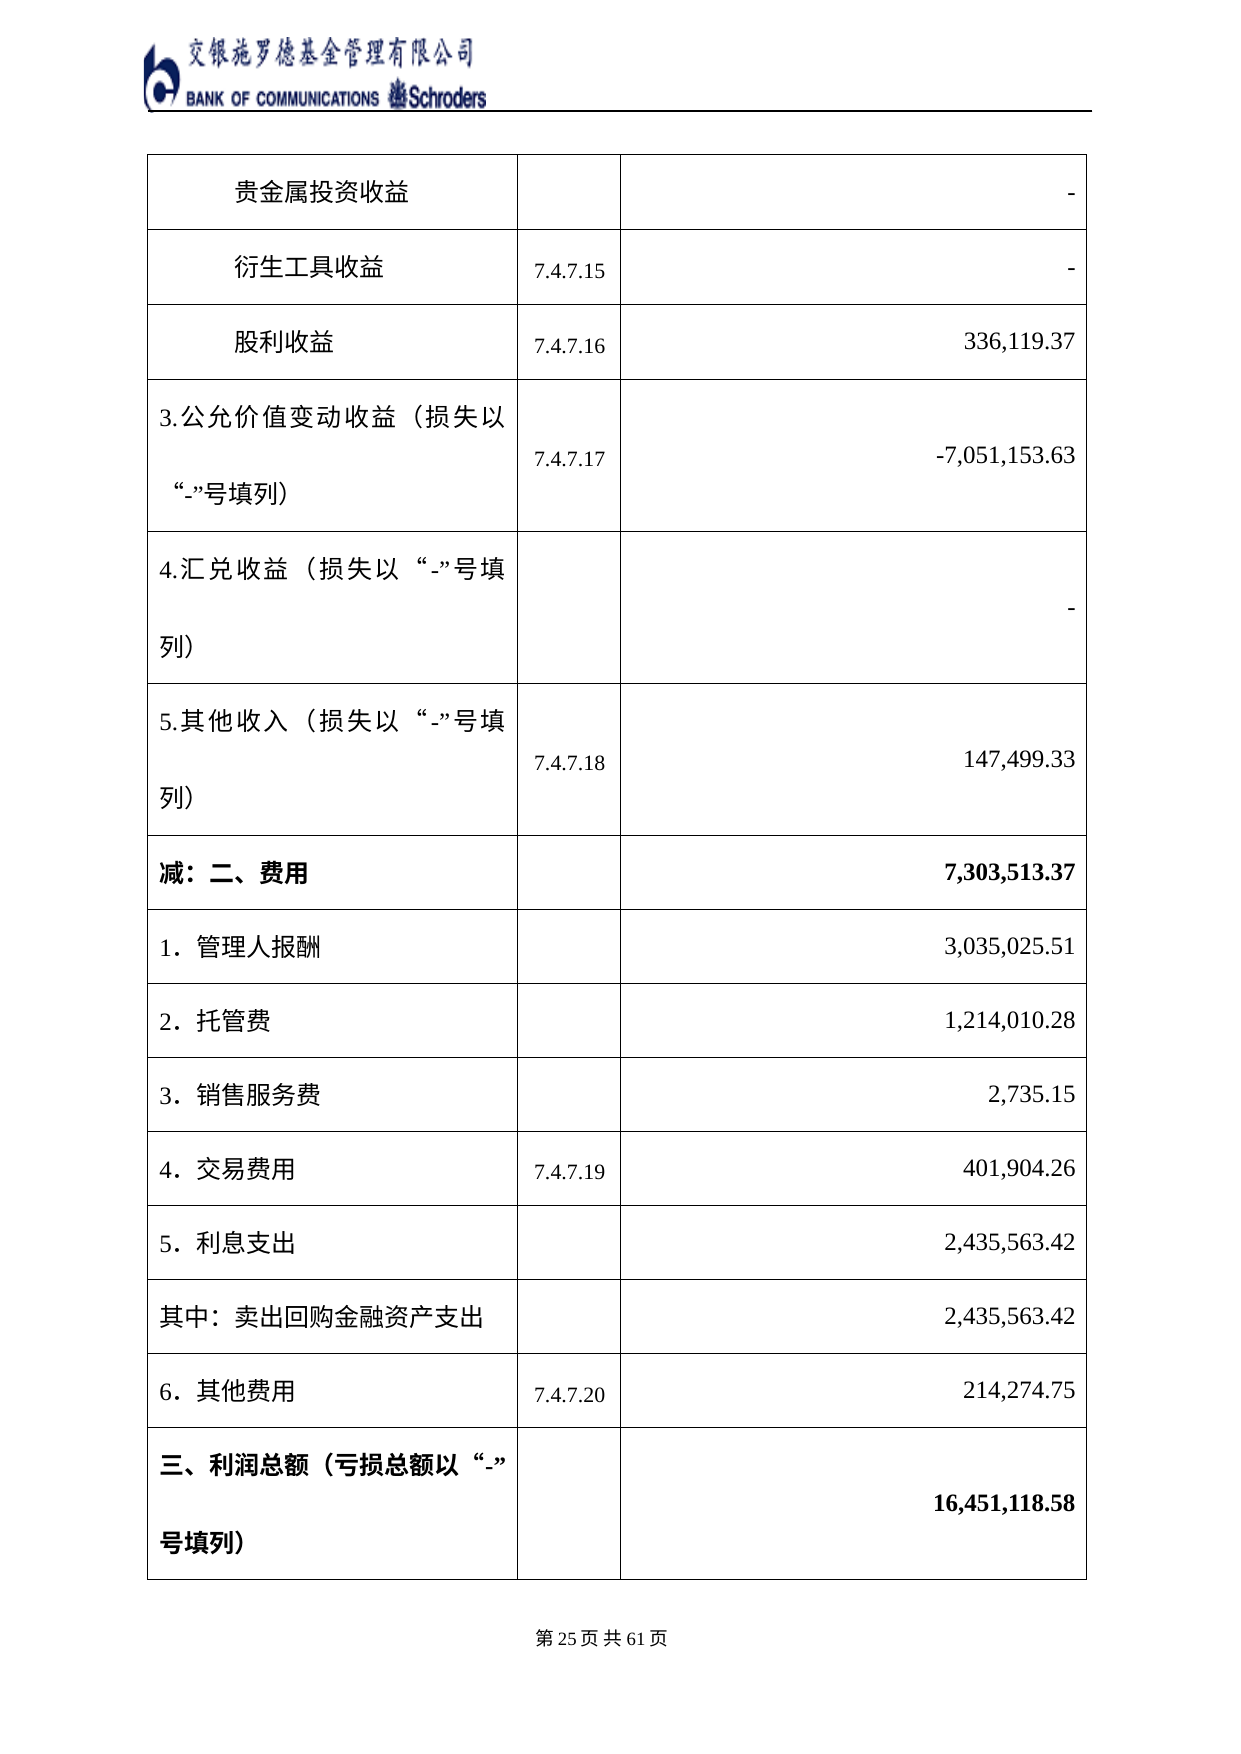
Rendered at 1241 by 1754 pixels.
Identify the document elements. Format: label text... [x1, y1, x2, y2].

table_cell 16,451,118.58 [621, 1428, 1086, 1579]
picture [143, 37, 486, 113]
table_cell 股利收益 [148, 305, 517, 379]
table_cell [518, 155, 620, 229]
table_cell 7.4.7.18 [518, 684, 620, 834]
table_cell 7.4.7.17 [518, 380, 620, 531]
table_cell [518, 836, 620, 909]
table_cell 4.汇兑收益（损失以“-”号填列） [148, 532, 517, 683]
table_cell 减：二、费用 [148, 836, 517, 909]
table_cell 2,435,563.42 [621, 1280, 1086, 1353]
table_cell 3．销售服务费 [148, 1058, 517, 1131]
table_cell 其中：卖出回购金融资产支出 [148, 1280, 517, 1353]
table_cell [518, 532, 620, 683]
table_cell [518, 1280, 620, 1353]
table_cell 401,904.26 [621, 1132, 1086, 1205]
table_cell 7,303,513.37 [621, 836, 1086, 909]
table_cell 衍生工具收益 [148, 230, 517, 304]
table_cell 7.4.7.16 [518, 305, 620, 379]
table_cell 147,499.33 [621, 684, 1086, 834]
table_cell -7,051,153.63 [621, 380, 1086, 531]
table_cell 1．管理人报酬 [148, 910, 517, 983]
table_cell 7.4.7.19 [518, 1132, 620, 1205]
table_cell 2．托管费 [148, 984, 517, 1057]
table_cell 5.其他收入（损失以“-”号填列） [148, 684, 517, 834]
table_cell 贵金属投资收益 [148, 155, 517, 229]
table_cell 3.公允价值变动收益（损失以“-”号填列） [148, 380, 517, 531]
table_cell [518, 910, 620, 983]
table_cell - [621, 532, 1086, 683]
table_cell 7.4.7.20 [518, 1354, 620, 1427]
table_cell 5．利息支出 [148, 1206, 517, 1279]
table_cell [518, 984, 620, 1057]
table_cell 1,214,010.28 [621, 984, 1086, 1057]
table_cell [518, 1206, 620, 1279]
table_cell - [621, 230, 1086, 304]
table_cell 4．交易费用 [148, 1132, 517, 1205]
table_cell 6．其他费用 [148, 1354, 517, 1427]
table_cell - [621, 155, 1086, 229]
table_cell 三、利润总额（亏损总额以“-”号填列） [148, 1428, 517, 1579]
table_cell [518, 1058, 620, 1131]
table_cell 2,735.15 [621, 1058, 1086, 1131]
table_cell 3,035,025.51 [621, 910, 1086, 983]
table_cell 336,119.37 [621, 305, 1086, 379]
table_cell 7.4.7.15 [518, 230, 620, 304]
table_cell [518, 1428, 620, 1579]
table_cell 214,274.75 [621, 1354, 1086, 1427]
table_cell 2,435,563.42 [621, 1206, 1086, 1279]
